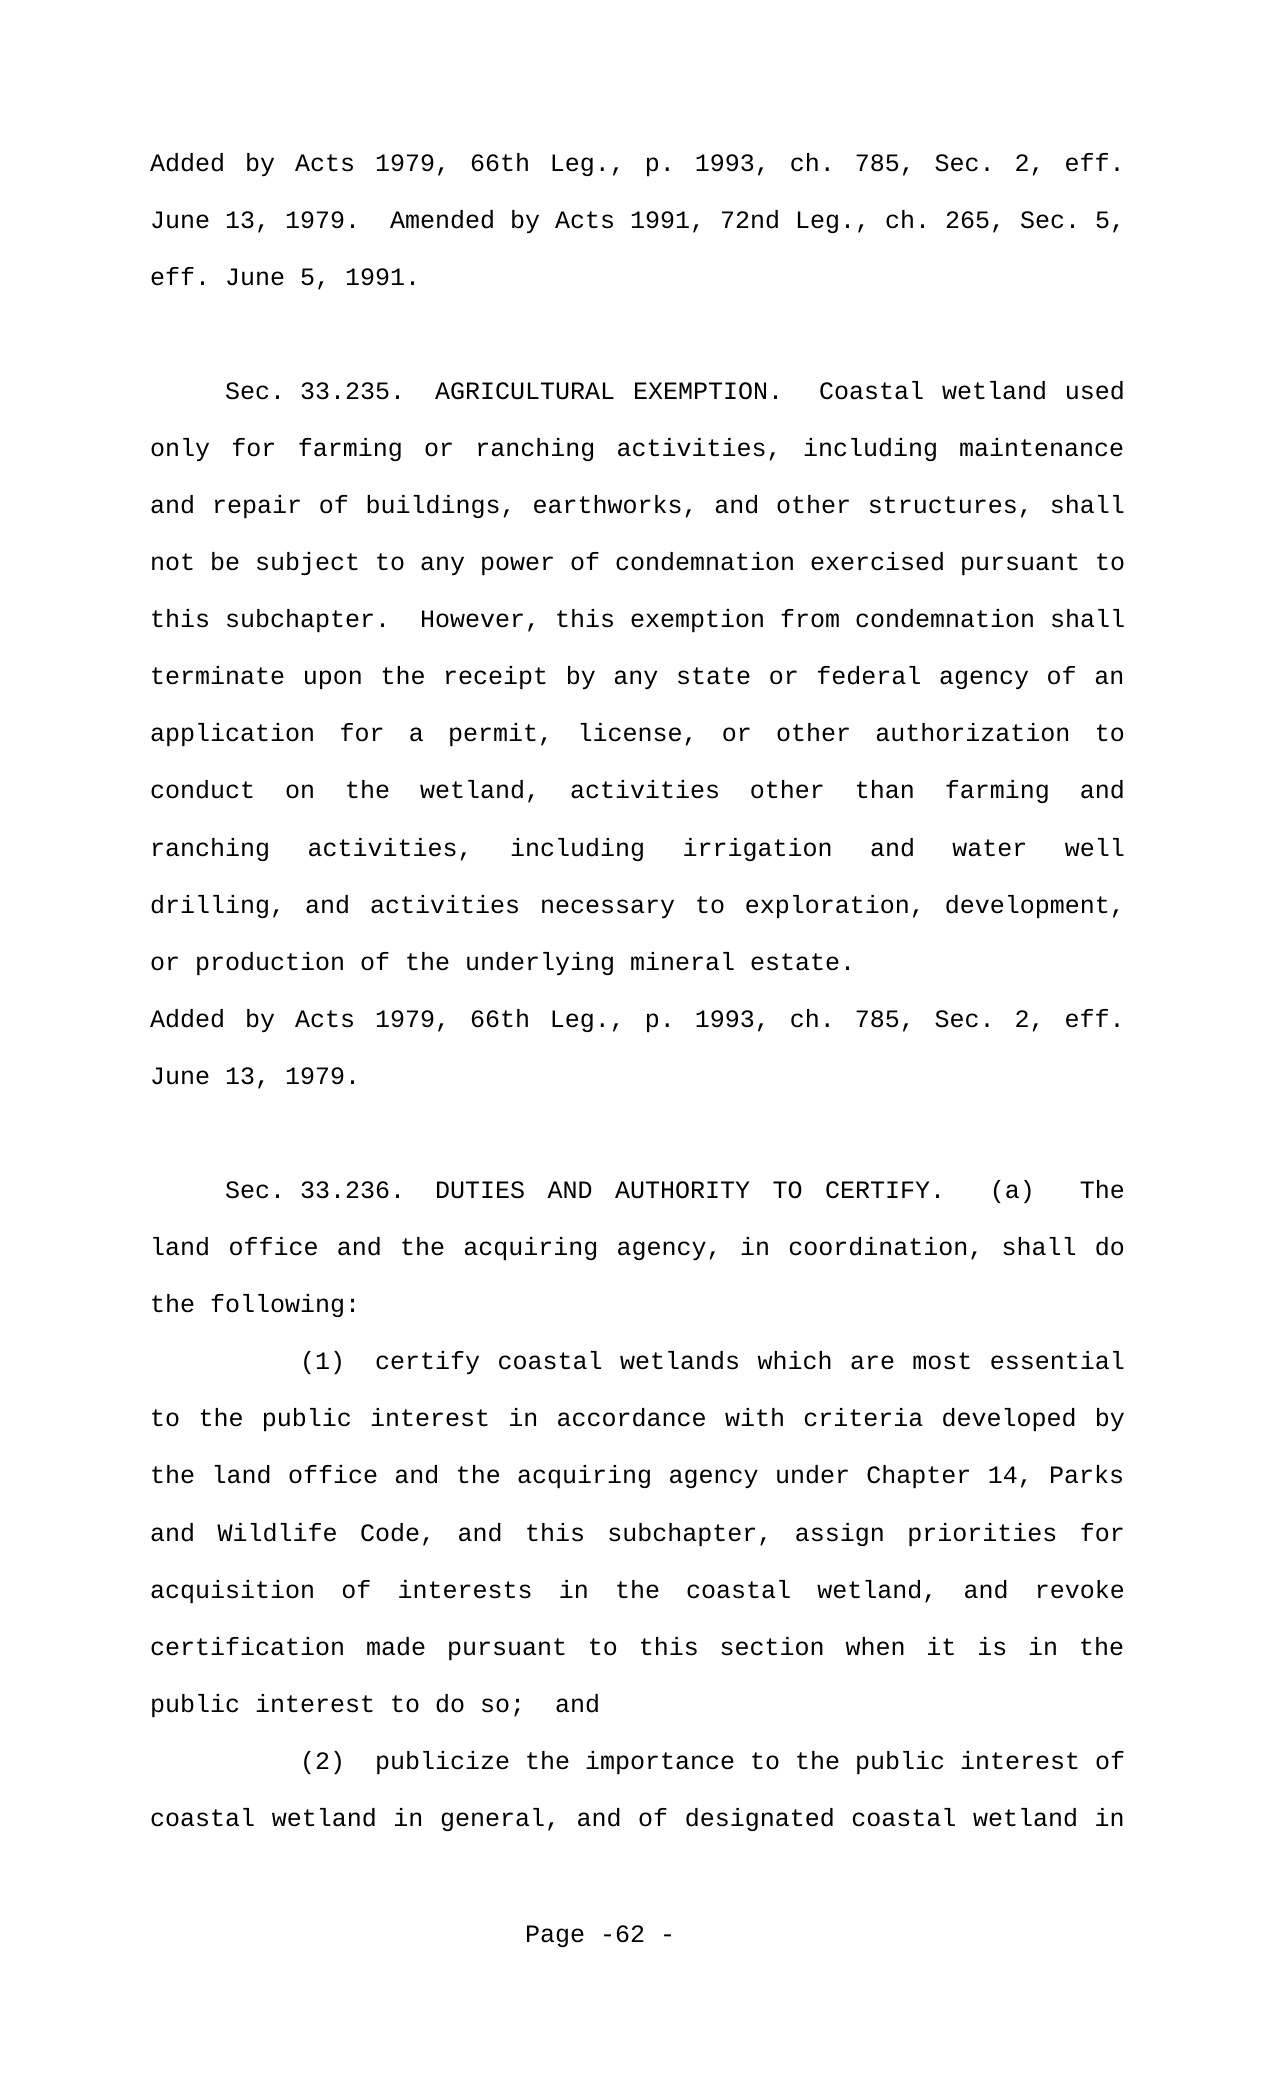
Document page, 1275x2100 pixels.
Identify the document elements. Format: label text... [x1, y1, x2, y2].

text Added by Acts 1979, 66th Leg., p. 1993, ch. 785, Sec. 2, eff. June 13, 1979. Amended by Acts 1991, 72nd Leg., ch. 265, Sec. 5, eff. June 5, 1991. [150, 150, 1125, 293]
text Added by Acts 1979, 66th Leg., p. 1993, ch. 785, Sec. 2, eff. June 13, 1979. [150, 1006, 1125, 1092]
text Sec. 33.235. AGRICULTURAL EXEMPTION. Coastal wetland used only for farming or ranching activities, including maintenance and repair of buildings, earthworks, and other structures, shall not be subject to any power of condemnation exercised pursuant to this subchapter. However, this exemption from condemnation shall terminate upon the receipt by any state or federal agency of an application for a permit, license, or other authorization to conduct on the wetland, activities other than farming and ranching activities, including irrigation and water well drilling, and activities necessary to exploration, development, or production of the underlying mineral estate. [150, 378, 1125, 978]
text (2) publicize the importance to the public interest of coastal wetland in general, and of designated coastal wetland in particular. [150, 1748, 1125, 1834]
text Sec. 33.236. DUTIES AND AUTHORITY TO CERTIFY. (a) The land office and the acquiring agency, in coordination, shall do the following: [150, 1177, 1125, 1320]
